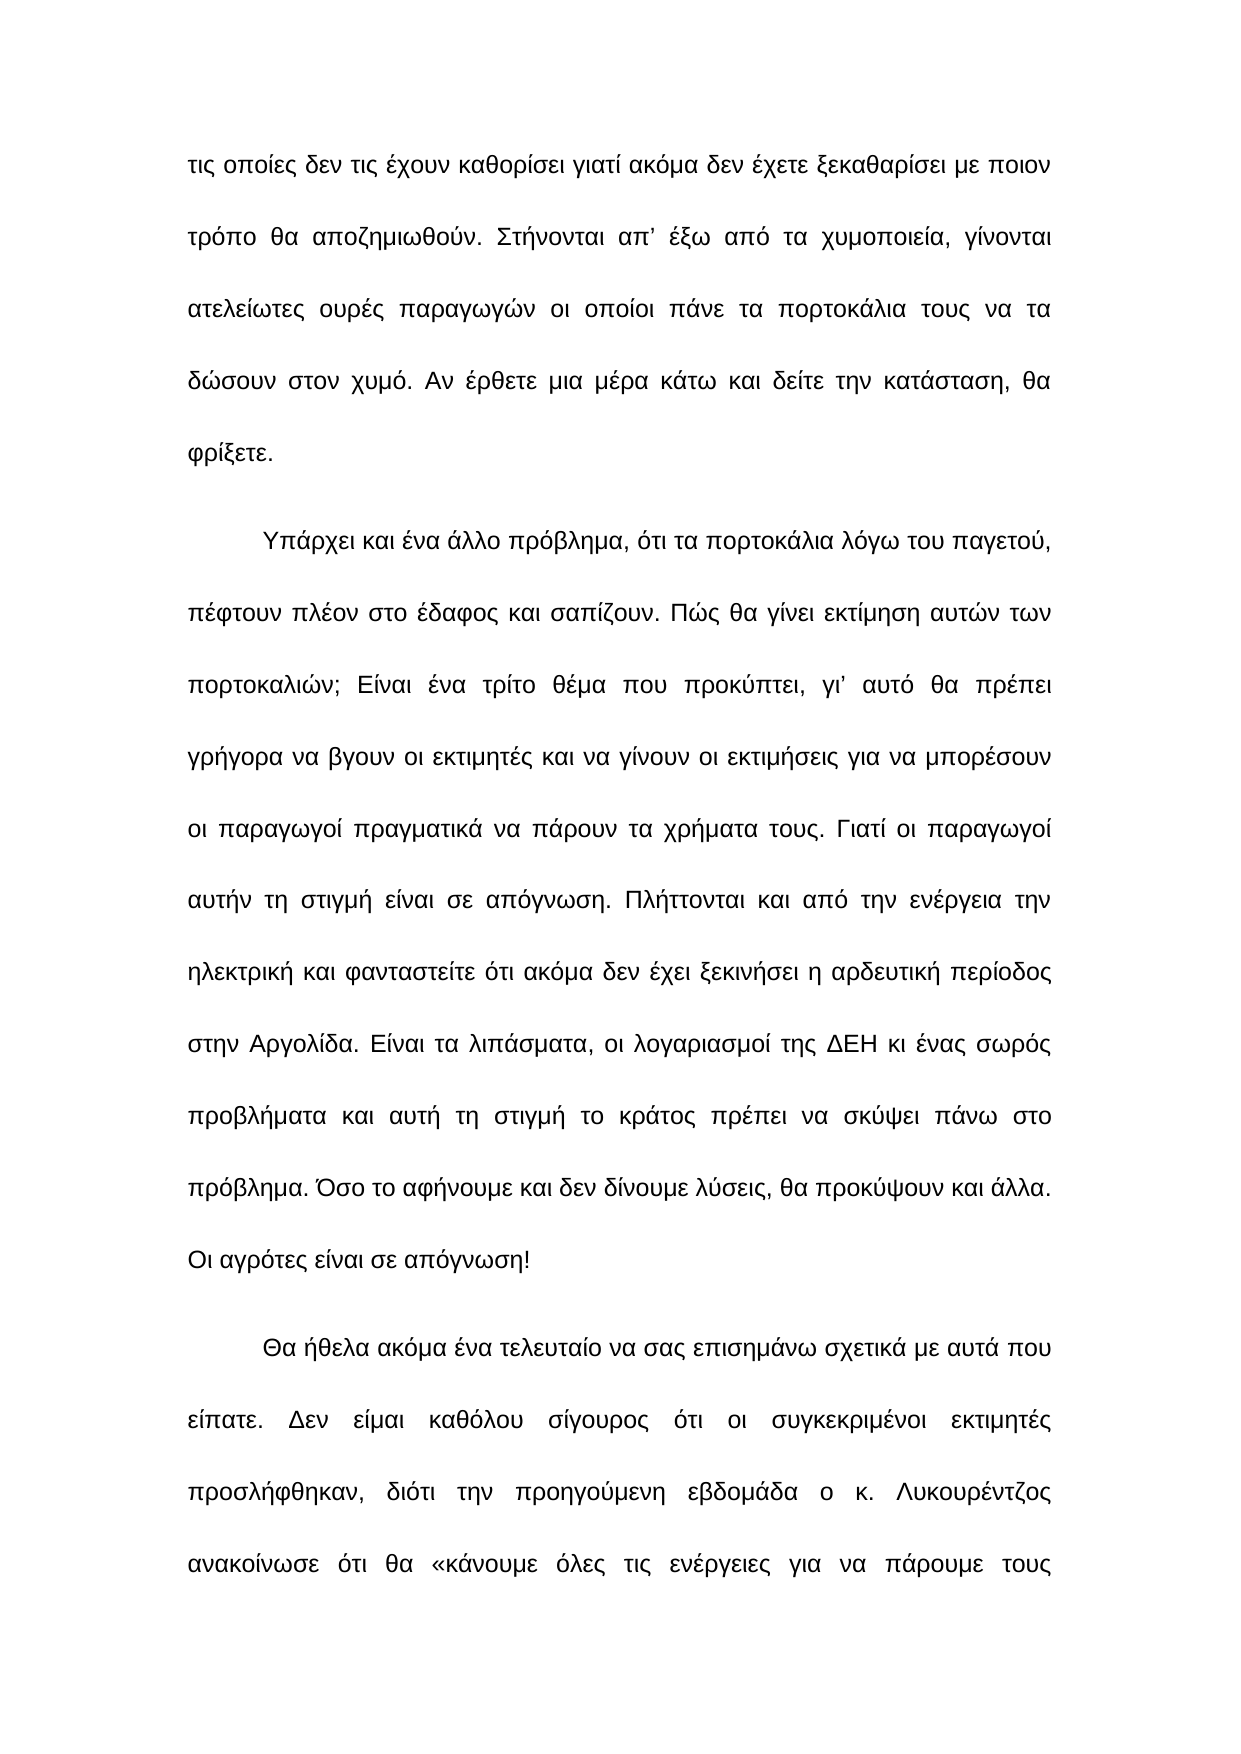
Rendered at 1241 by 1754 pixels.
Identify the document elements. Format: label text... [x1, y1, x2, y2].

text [187, 150, 1053, 466]
text Υπάρχει και ένα άλλο πρόβλημα, ότι τα πορτοκάλια λόγω του παγετού, πέφτουν πλέον στο έδαφος και σαπίζουν. Πώς θα γίνει εκτίμηση αυτών των πορτοκαλιών; Είναι ένα τρίτο θέμα που προκύπτει, γι’ αυτό θα πρέπει γρήγορα να βγουν οι εκτιμητές και να γίνουν οι εκτιμήσεις για να μπορέσουν οι παραγωγοί πραγματικά να πάρουν τα χρήματα τους. Γιατί οι παραγωγοί αυτήν τη στιγμή είναι σε απόγνωση. Πλήττονται και από την ενέργεια την ηλεκτρική και φανταστείτε ότι ακόμα δεν έχει ξεκινήσει η αρδευτική περίοδος στην Αργολίδα. Είναι τα λιπάσματα, οι λογαριασμοί της ΔΕΗ κι ένας σωρός προβλήματα και αυτή τη στιγμή το κράτος πρέπει να σκύψει πάνω στο πρόβλημα. Όσο το αφήνουμε και δεν δίνουμε λύσεις, θα προκύψουν και άλλα. Οι αγρότες είναι σε απόγνωση! [187, 526, 1053, 1273]
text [187, 1333, 1053, 1578]
